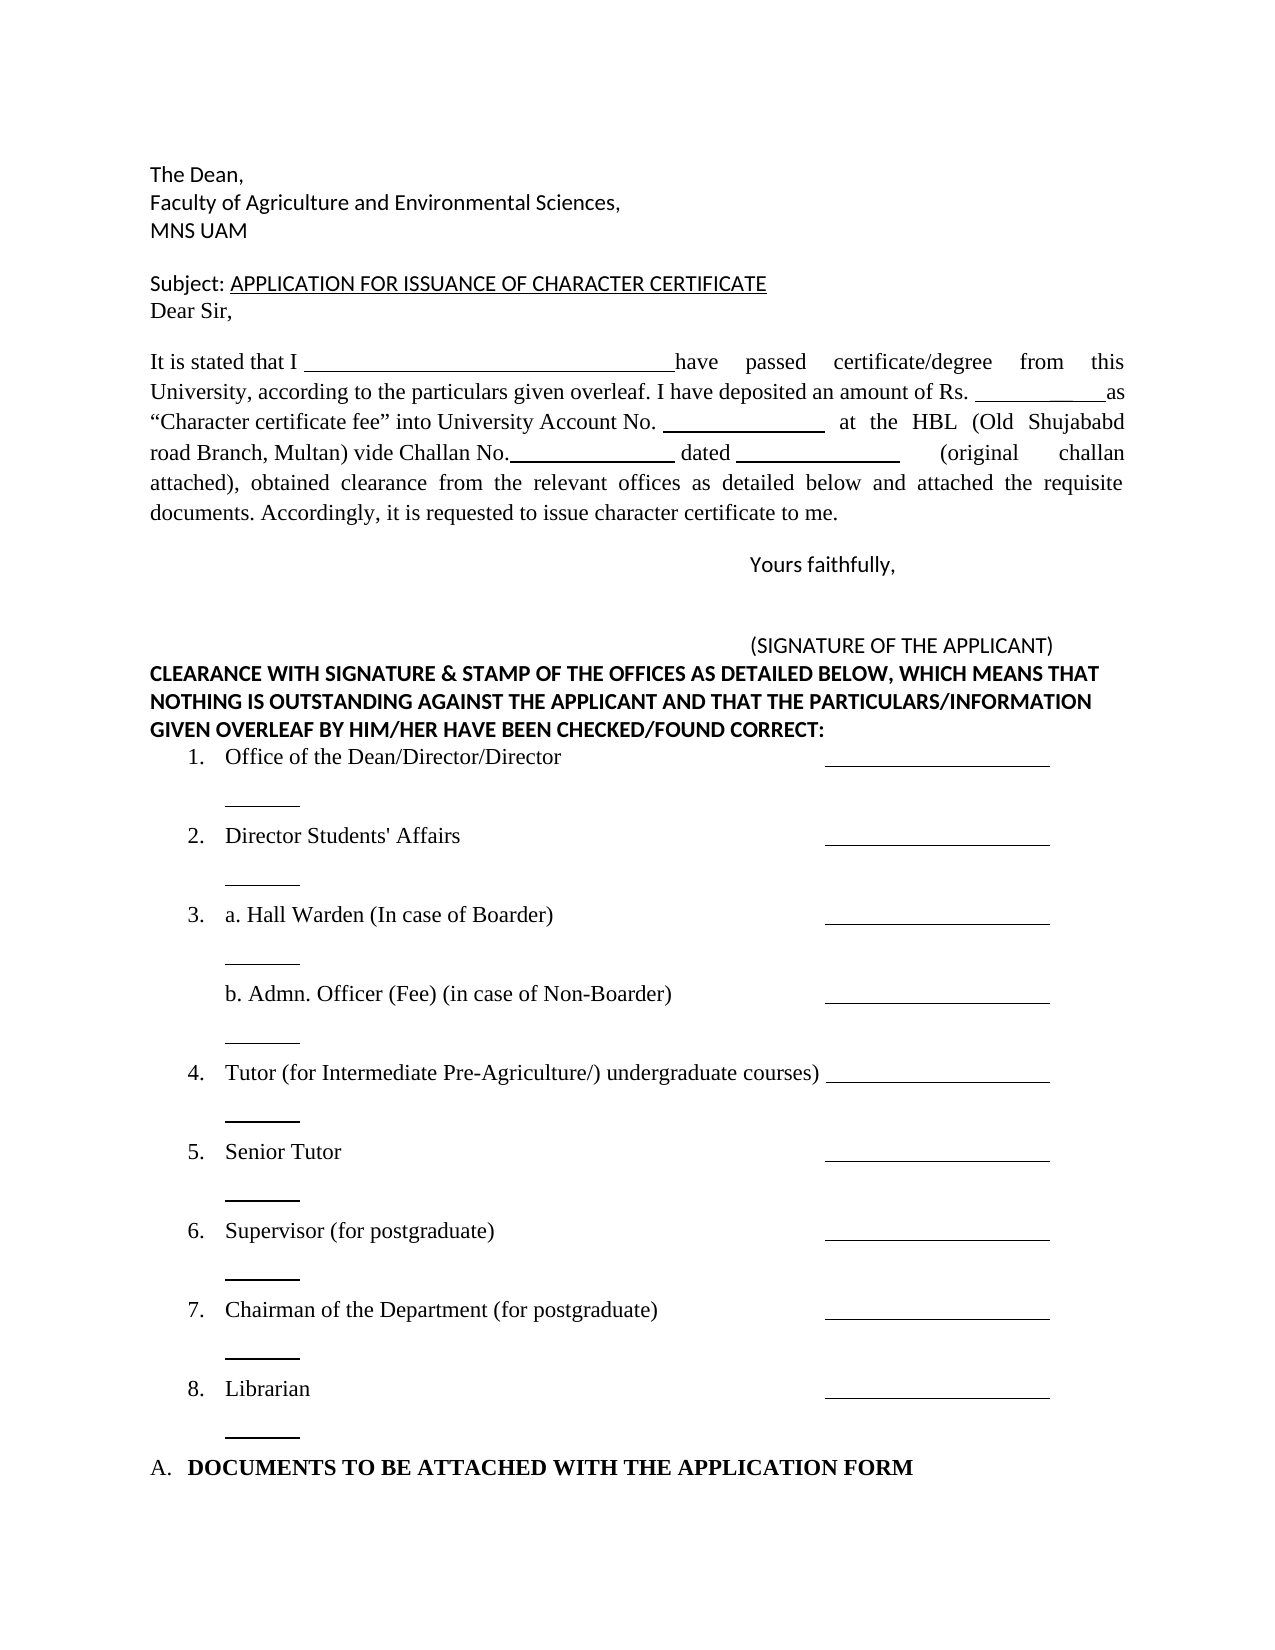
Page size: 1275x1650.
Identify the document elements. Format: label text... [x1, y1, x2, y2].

text Subject: APPLICATION FOR ISSUANCE OF CHARACTER CERTIFICATE [150, 269, 1125, 297]
text (SIGNATURE OF THE APPLICANT) [750, 631, 1125, 659]
list b. Admn. Officer (Fee) (in case of Non-Boarder) [225, 980, 1125, 1046]
text Faculty of Agriculture and Environmental Sciences, [150, 188, 1125, 216]
list a. Hall Warden (In case of Boarder) [187, 901, 1125, 967]
text Yours faithfully, [750, 550, 1125, 578]
list Librarian [187, 1375, 1125, 1441]
list Senior Tutor [187, 1138, 1125, 1204]
text Dear Sir, [150, 297, 1125, 323]
list Office of the Dean/Director/Director [187, 743, 1125, 809]
text The Dean, [150, 160, 1125, 188]
text CLEARANCE WITH SIGNATURE & STAMP OF THE OFFICES AS DETAILED BELOW, WHICH MEANS THAT NOTHING IS OUTSTANDING AGAINST THE APPLICANT AND THAT THE PARTICULARS/INFORMATION GIVEN OVERLEAF BY HIM/HER HAVE BEEN CHECKED/FOUND CORRECT: [150, 659, 1125, 743]
text MNS UAM [150, 216, 1125, 244]
list Tutor (for Intermediate Pre-Agriculture/) undergraduate courses) [187, 1059, 1125, 1125]
list DOCUMENTS TO BE ATTACHED WITH THE APPLICATION FORM [150, 1454, 1125, 1480]
text It is stated that I have passed certificate/degree from this University, according to the particulars given overleaf. I have deposited an amount of Rs. __ as “Character certificate fee” into University Account No. at the HBL (Old Shujababd road Branch, Multan) vide Challan No. dated (original challan attached), obtained clearance from the relevant offices as detailed below and attached the requisite documents. Accordingly, it is requested to issue character certificate to me. [150, 348, 1125, 525]
list Supervisor (for postgraduate) [187, 1217, 1125, 1283]
list Chairman of the Department (for postgraduate) [187, 1296, 1125, 1362]
list Director Students' Affairs [187, 822, 1125, 888]
